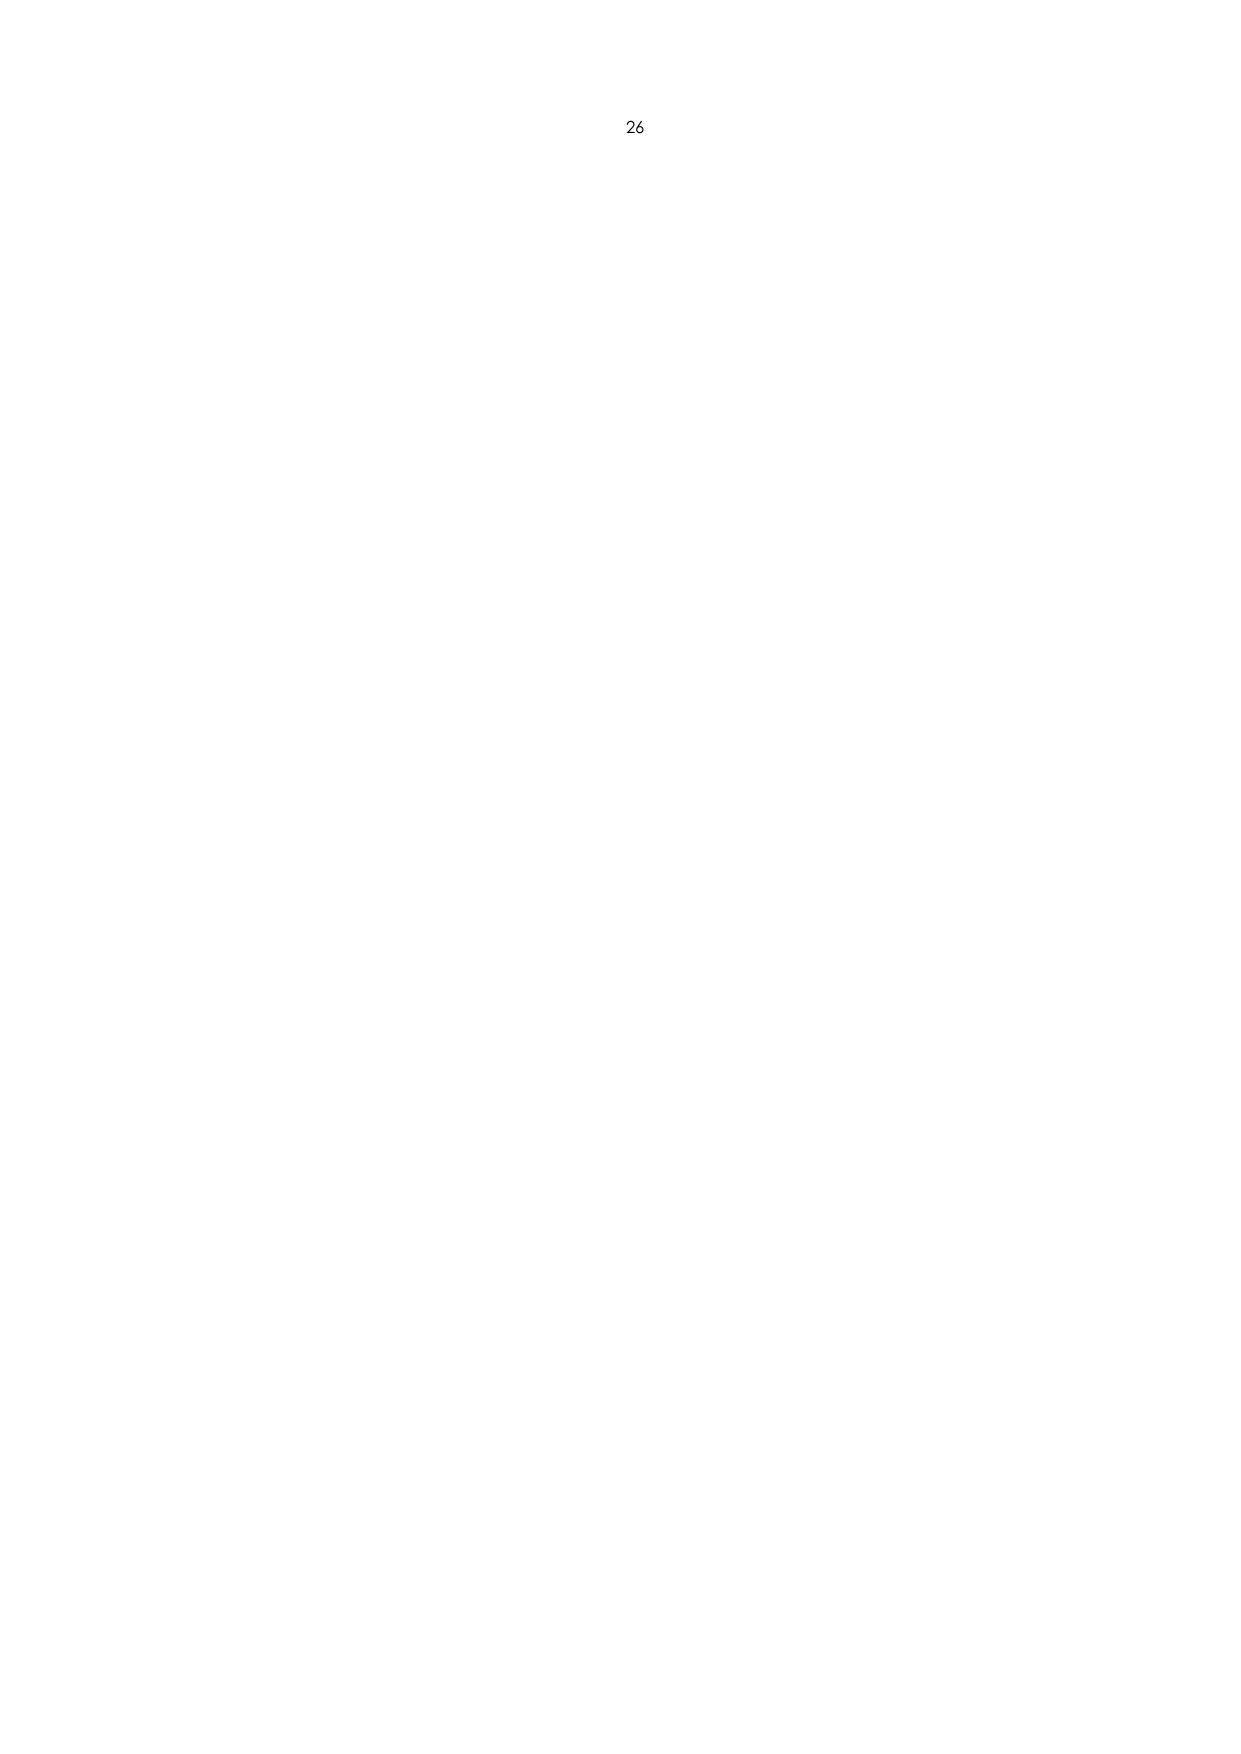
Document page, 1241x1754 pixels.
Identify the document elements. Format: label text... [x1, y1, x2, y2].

text 26 [626, 117, 1186, 138]
